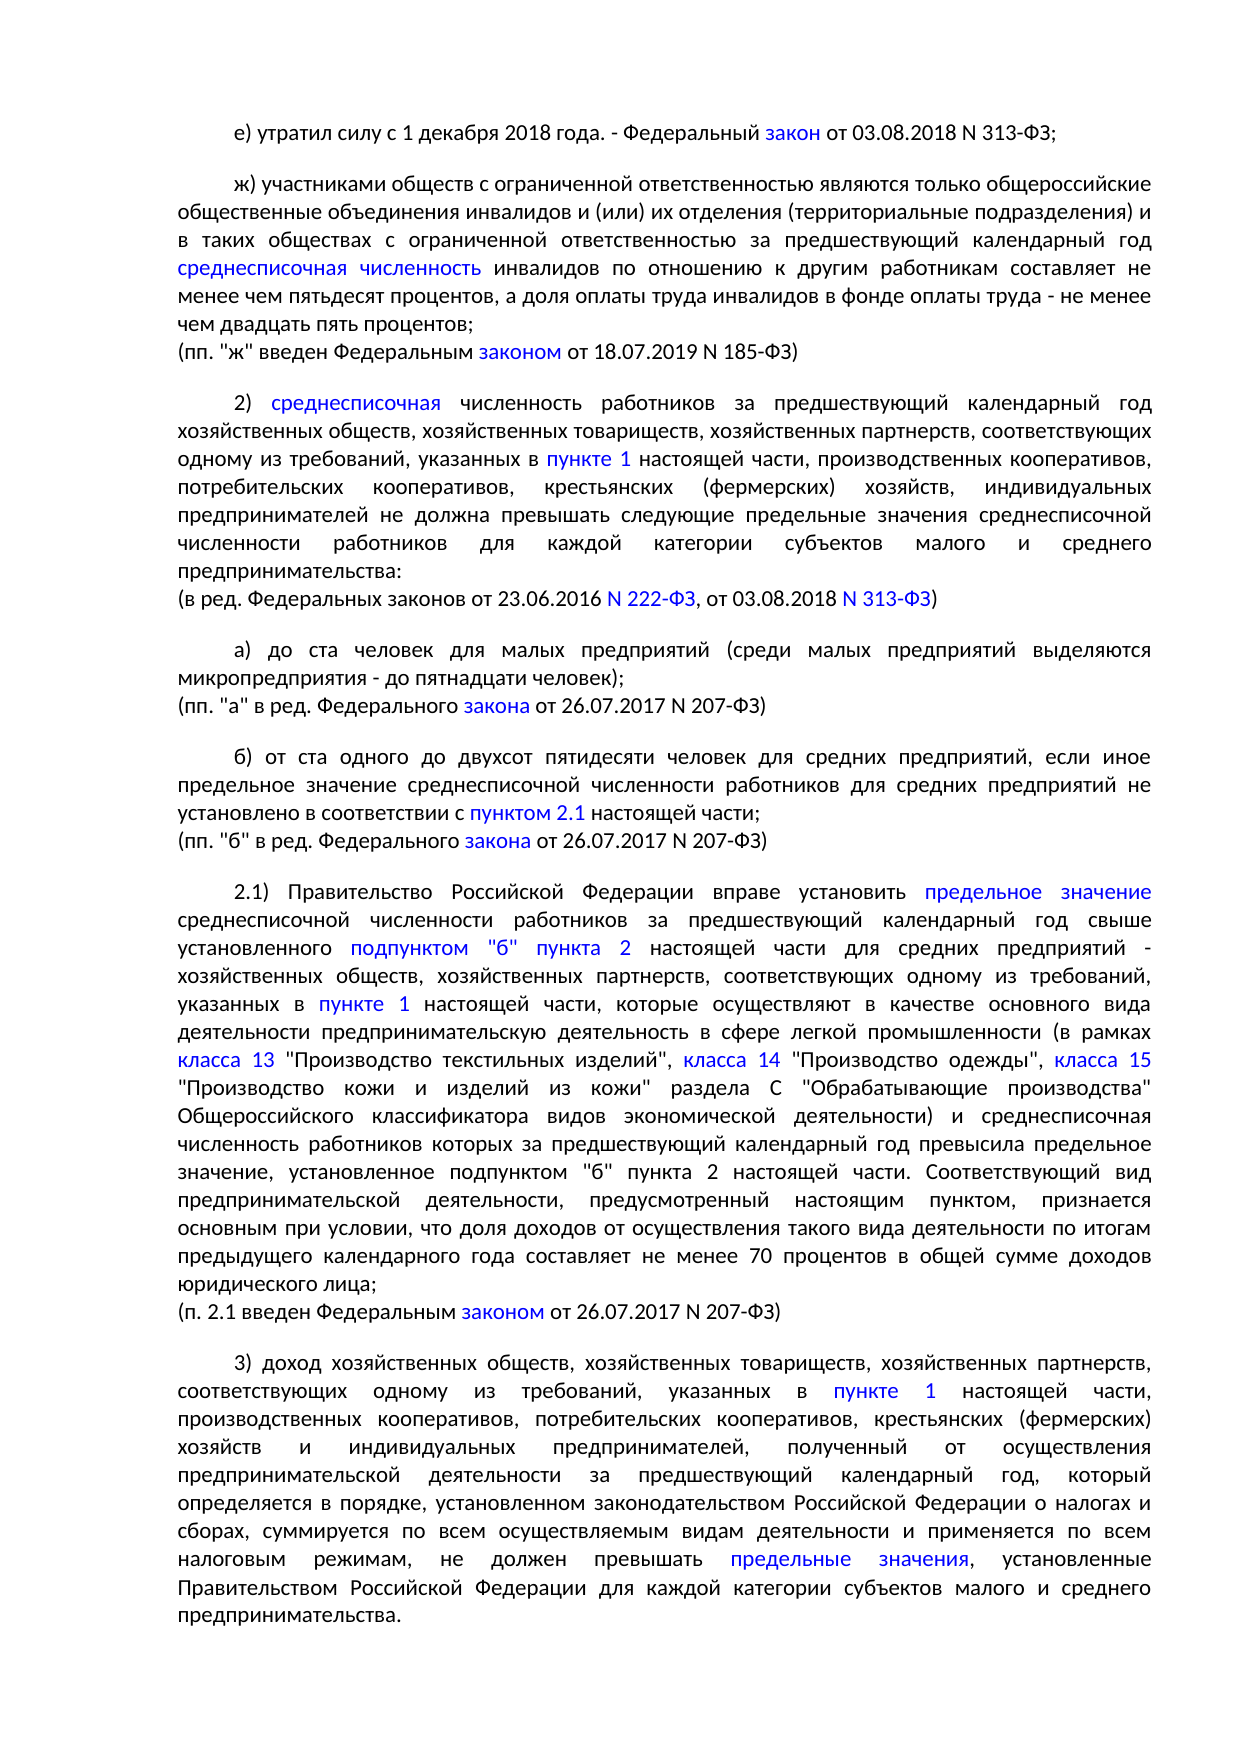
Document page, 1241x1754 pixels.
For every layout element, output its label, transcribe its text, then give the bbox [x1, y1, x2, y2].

text (пп. "ж" введен Федеральным законом от 18.07.2019 N 185-ФЗ) [177, 337, 1152, 365]
text б) от ста одного до двухсот пятидесяти человек для средних предприятий, если иное предельное значение среднесписочной численности работников для средних предприятий не установлено в соответствии с пунктом 2.1 настоящей части; [177, 742, 1152, 826]
text а) до ста человек для малых предприятий (среди малых предприятий выделяются микропредприятия - до пятнадцати человек); [177, 635, 1152, 691]
text (пп. "б" в ред. Федерального закона от 26.07.2017 N 207-ФЗ) [177, 826, 1152, 854]
text 3) доход хозяйственных обществ, хозяйственных товариществ, хозяйственных партнерств, соответствующих одному из требований, указанных в пункте 1 настоящей части, производственных кооперативов, потребительских кооперативов, крестьянских (фермерских) хозяйств и индивидуальных предпринимателей, полученный от осуществления предпринимательской деятельности за предшествующий календарный год, который определяется в порядке, установленном законодательством Российской Федерации о налогах и сборах, суммируется по всем осуществляемым видам деятельности и применяется по всем налоговым режимам, не должен превышать предельные значения, установленные Правительством Российской Федерации для каждой категории субъектов малого и среднего предпринимательства. [177, 1348, 1152, 1629]
text 2.1) Правительство Российской Федерации вправе установить предельное значение среднесписочной численности работников за предшествующий календарный год свыше установленного подпунктом "б" пункта 2 настоящей части для средних предприятий - хозяйственных обществ, хозяйственных партнерств, соответствующих одному из требований, указанных в пункте 1 настоящей части, которые осуществляют в качестве основного вида деятельности предпринимательскую деятельность в сфере легкой промышленности (в рамках класса 13 "Производство текстильных изделий", класса 14 "Производство одежды", класса 15 "Производство кожи и изделий из кожи" раздела С "Обрабатывающие производства" Общероссийского классификатора видов экономической деятельности) и среднесписочная численность работников которых за предшествующий календарный год превысила предельное значение, установленное подпунктом "б" пункта 2 настоящей части. Соответствующий вид предпринимательской деятельности, предусмотренный настоящим пунктом, признается основным при условии, что доля доходов от осуществления такого вида деятельности по итогам предыдущего календарного года составляет не менее 70 процентов в общей сумме доходов юридического лица; [177, 877, 1152, 1297]
text ж) участниками обществ с ограниченной ответственностью являются только общероссийские общественные объединения инвалидов и (или) их отделения (территориальные подразделения) и в таких обществах с ограниченной ответственностью за предшествующий календарный год среднесписочная численность инвалидов по отношению к другим работникам составляет не менее чем пятьдесят процентов, а доля оплаты труда инвалидов в фонде оплаты труда - не менее чем двадцать пять процентов; [177, 169, 1152, 337]
text е) утратил силу с 1 декабря 2018 года. - Федеральный закон от 03.08.2018 N 313-ФЗ; [177, 118, 1152, 146]
text (пп. "а" в ред. Федерального закона от 26.07.2017 N 207-ФЗ) [177, 691, 1152, 719]
text (п. 2.1 введен Федеральным законом от 26.07.2017 N 207-ФЗ) [177, 1297, 1152, 1326]
text 2) среднесписочная численность работников за предшествующий календарный год хозяйственных обществ, хозяйственных товариществ, хозяйственных партнерств, соответствующих одному из требований, указанных в пункте 1 настоящей части, производственных кооперативов, потребительских кооперативов, крестьянских (фермерских) хозяйств, индивидуальных предпринимателей не должна превышать следующие предельные значения среднесписочной численности работников для каждой категории субъектов малого и среднего предпринимательства: [177, 388, 1152, 584]
text (в ред. Федеральных законов от 23.06.2016 N 222-ФЗ, от 03.08.2018 N 313-ФЗ) [177, 584, 1152, 612]
